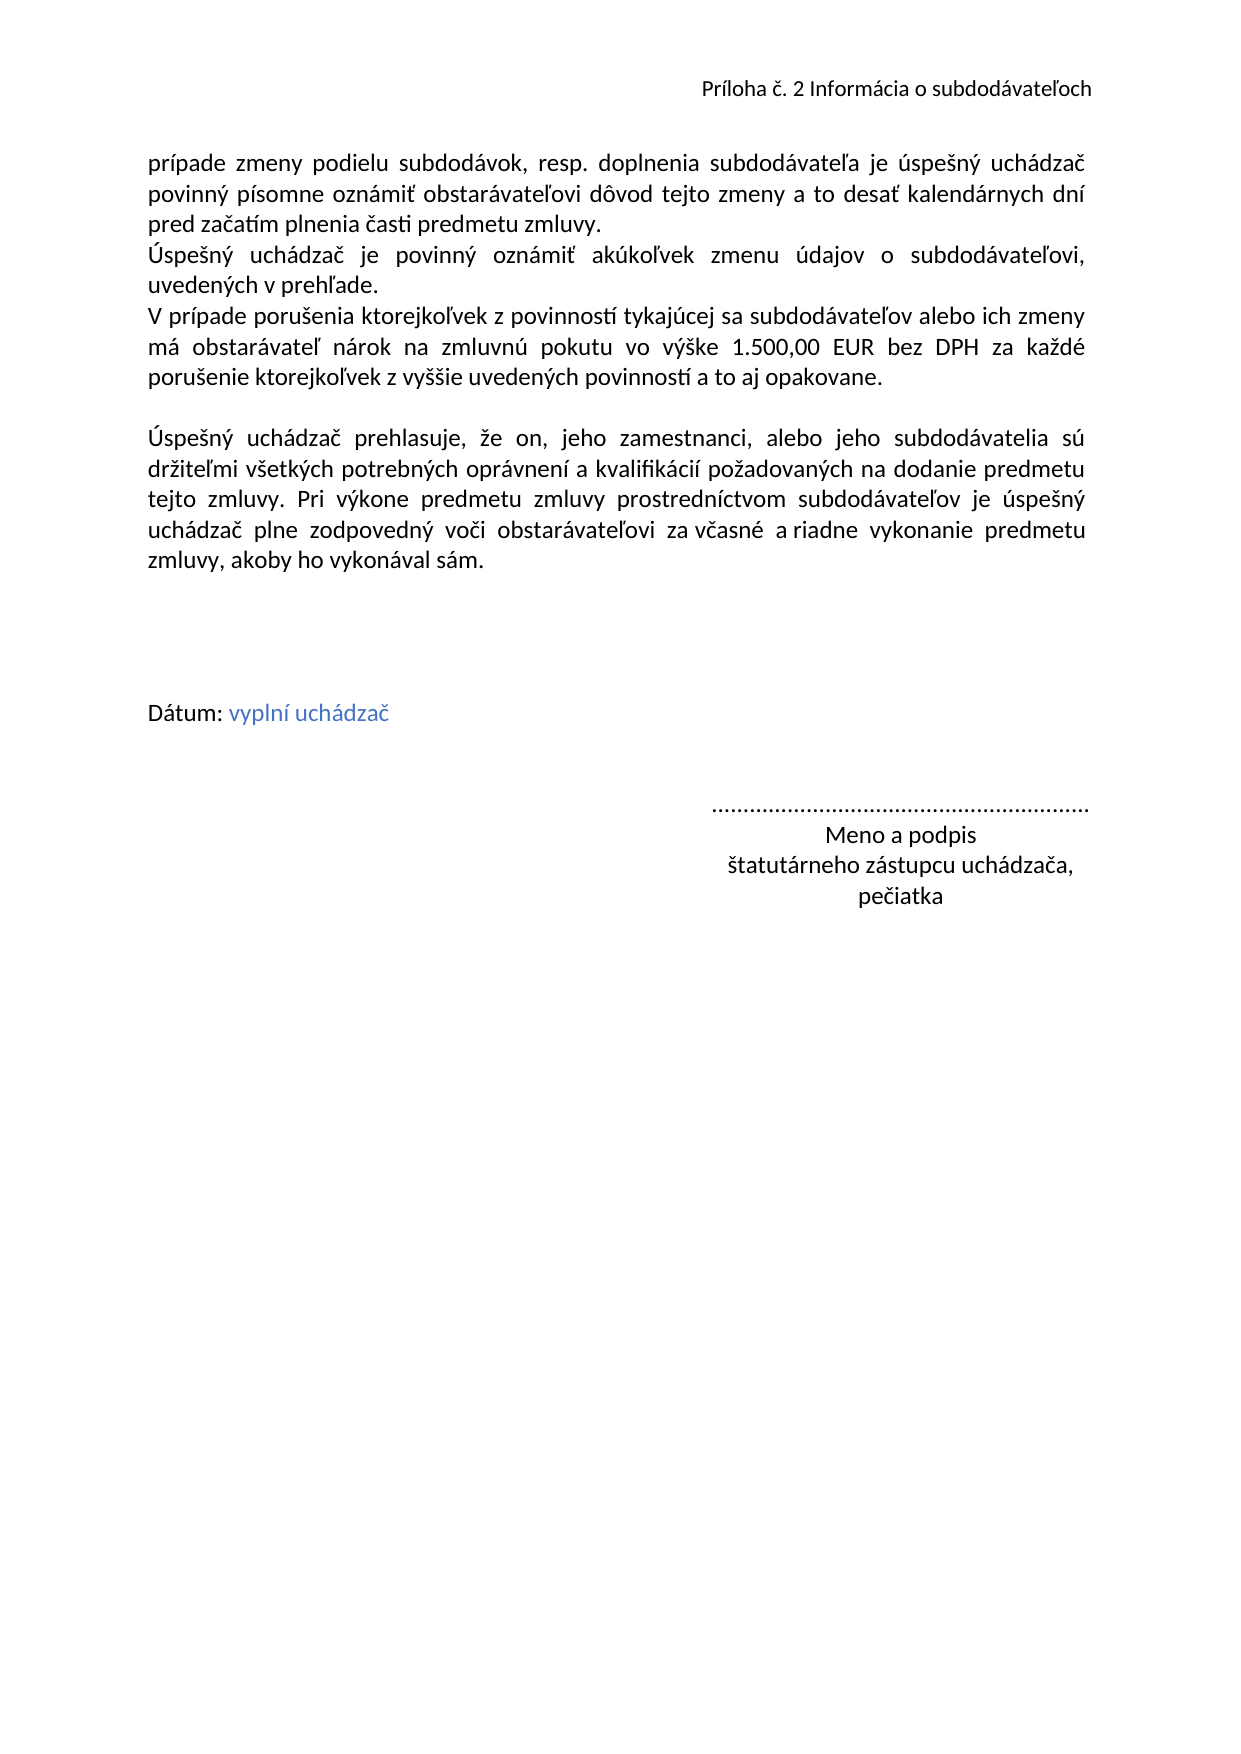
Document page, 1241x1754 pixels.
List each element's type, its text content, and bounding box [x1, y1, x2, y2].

text Dátum: vyplní uchádzač [148, 697, 1093, 727]
text Úspešný uchádzač je povinný oznámiť akúkoľvek zmenu údajov o subdodávateľovi, uvedených v prehľade. [148, 239, 1086, 300]
text V prípade porušenia ktorejkoľvek z povinností tykajúcej sa subdodávateľov alebo ich zmeny má obstarávateľ nárok na zmluvnú pokutu vo výške 1.500,00 EUR bez DPH za každé porušenie ktorejkoľvek z vyššie uvedených povinností a to aj opakovane. [148, 300, 1086, 392]
text Meno a podpis [709, 819, 1093, 849]
text ............................................................ [709, 788, 1093, 819]
text štatutárneho zástupcu uchádzača, pečiatka [709, 849, 1093, 911]
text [148, 148, 1086, 239]
text Úspešný uchádzač prehlasuje, že on, jeho zamestnanci, alebo jeho subdodávatelia sú držiteľmi všetkých potrebných oprávnení a kvalifikácií požadovaných na dodanie predmetu tejto zmluvy. Pri výkone predmetu zmluvy prostredníctvom subdodávateľov je úspešný uchádzač plne zodpovedný voči obstarávateľovi za včasné a riadne vykonanie predmetu zmluvy, akoby ho vykonával sám. [148, 422, 1086, 575]
